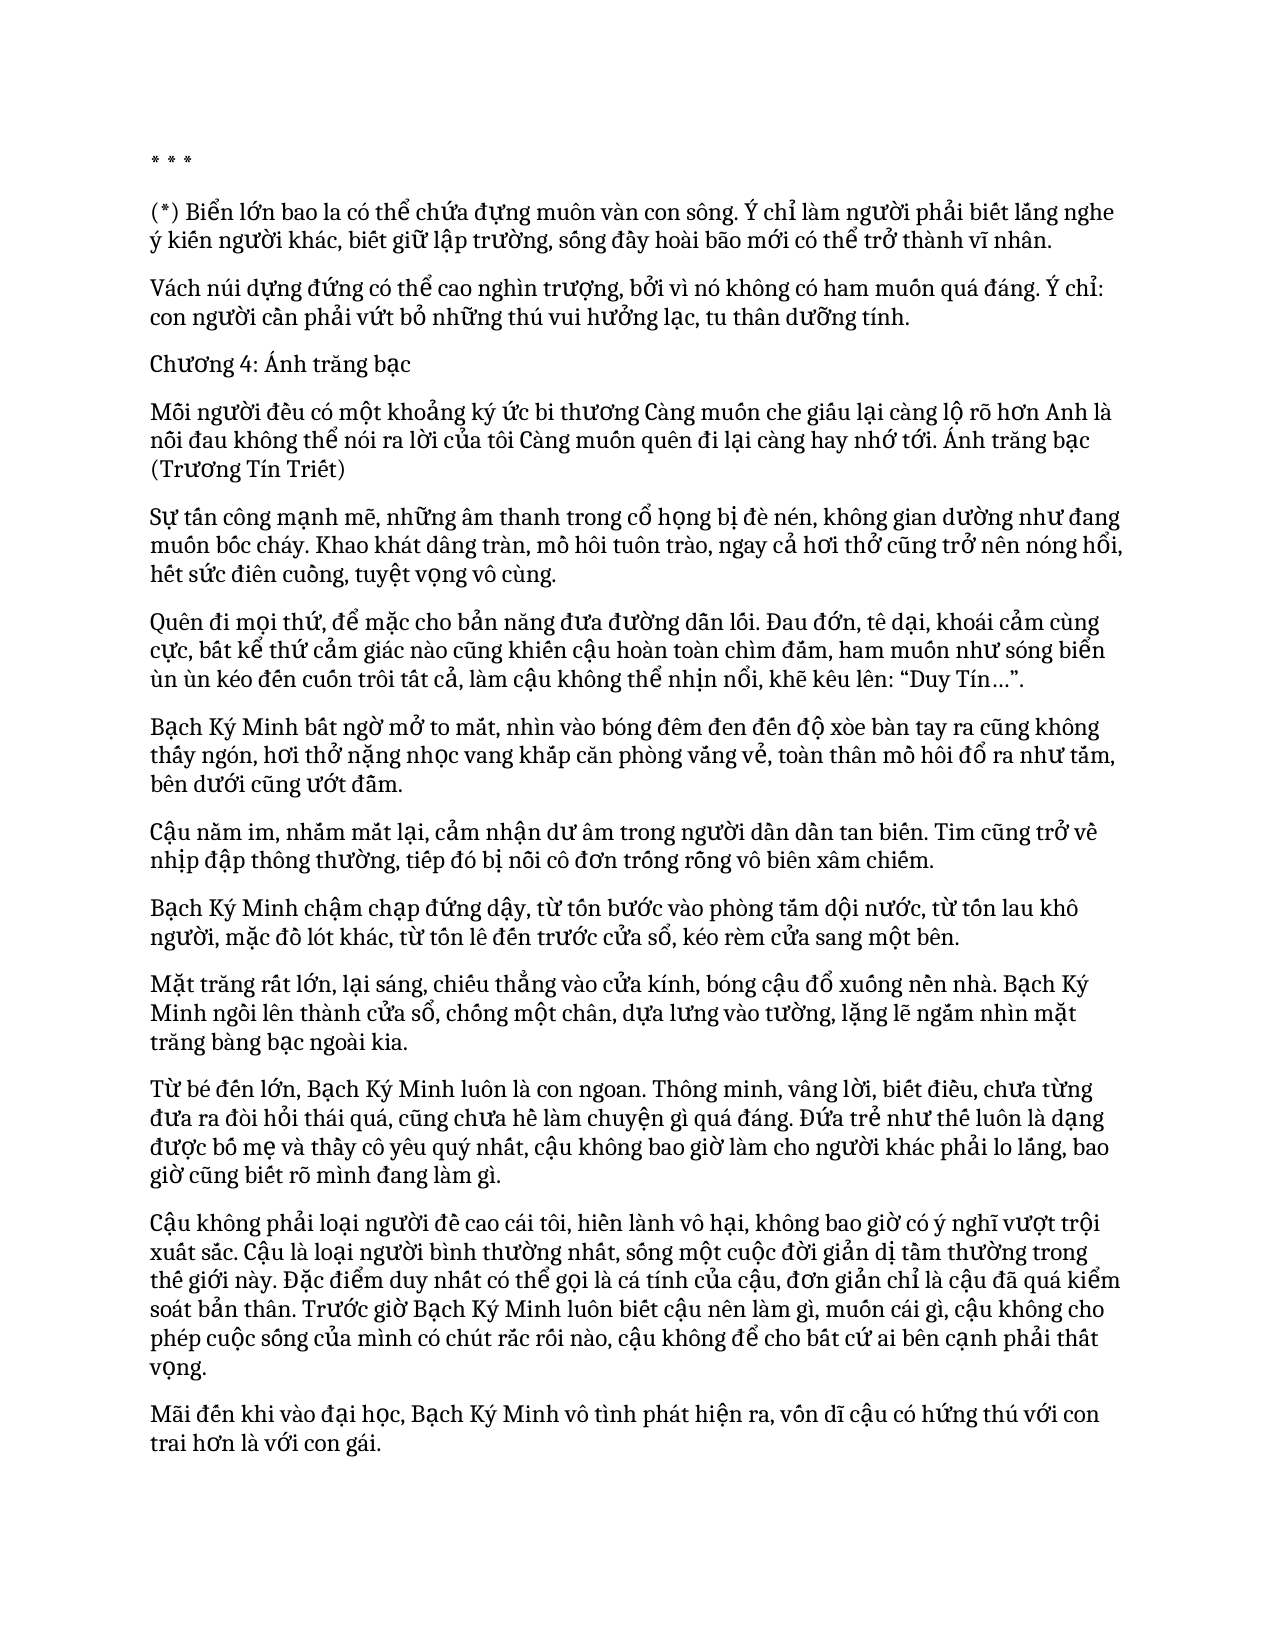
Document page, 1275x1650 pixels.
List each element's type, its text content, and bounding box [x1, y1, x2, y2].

text Cậu không phải loại người đề cao cái tôi, hiền lành vô hại, không bao giờ có ý nghĩ vượt trội xuất sắc. Cậu là loại người bình thường nhất, sống một cuộc đời giản dị tầm thường trong thế giới này. Đặc điểm duy nhất có thể gọi là cá tính của cậu, đơn giản chỉ là cậu đã quá kiểm soát bản thân. Trước giờ Bạch Ký Minh luôn biết cậu nên làm gì, muốn cái gì, cậu không cho phép cuộc sống của mình có chút rắc rối nào, cậu không để cho bất cứ ai bên cạnh phải thất vọng. [150, 1209, 1125, 1381]
text Bạch Ký Minh bất ngờ mở to mắt, nhìn vào bóng đêm đen đến độ xòe bàn tay ra cũng không thấy ngón, hơi thở nặng nhọc vang khắp căn phòng vắng vẻ, toàn thân mồ hôi đổ ra như tắm, bên dưới cũng ướt đẫm. [150, 712, 1125, 799]
text * * * [150, 150, 1125, 179]
text Mỗi người đều có một khoảng ký ức bi thương Càng muốn che giấu lại càng lộ rõ hơn Anh là nỗi đau không thể nói ra lời của tôi Càng muốn quên đi lại càng hay nhớ tới. Ánh trăng bạc (Trương Tín Triết) [150, 397, 1125, 484]
text Cậu nằm im, nhắm mắt lại, cảm nhận dư âm trong người dần dần tan biến. Tim cũng trở về nhịp đập thông thường, tiếp đó bị nỗi cô đơn trống rỗng vô biên xâm chiếm. [150, 817, 1125, 875]
text Sự tấn công mạnh mẽ, những âm thanh trong cổ họng bị đè nén, không gian dường như đang muốn bốc cháy. Khao khát dâng tràn, mồ hôi tuôn trào, ngay cả hơi thở cũng trở nên nóng hổi, hết sức điên cuồng, tuyệt vọng vô cùng. [150, 502, 1125, 589]
text Chương 4: Ánh trăng bạc [150, 350, 1125, 379]
text Vách núi dựng đứng có thể cao nghìn trượng, bởi vì nó không có ham muốn quá đáng. Ý chỉ: con người cần phải vứt bỏ những thú vui hưởng lạc, tu thân dưỡng tính. [150, 274, 1125, 331]
text Từ bé đến lớn, Bạch Ký Minh luôn là con ngoan. Thông minh, vâng lời, biết điều, chưa từng đưa ra đòi hỏi thái quá, cũng chưa hề làm chuyện gì quá đáng. Đứa trẻ như thế luôn là dạng được bố mẹ và thầy cô yêu quý nhất, cậu không bao giờ làm cho người khác phải lo lắng, bao giờ cũng biết rõ mình đang làm gì. [150, 1075, 1125, 1190]
text Bạch Ký Minh chậm chạp đứng dậy, từ tốn bước vào phòng tắm dội nước, từ tốn lau khô người, mặc đồ lót khác, từ tốn lê đến trước cửa sổ, kéo rèm cửa sang một bên. [150, 894, 1125, 951]
text Mãi đến khi vào đại học, Bạch Ký Minh vô tình phát hiện ra, vốn dĩ cậu có hứng thú với con trai hơn là với con gái. [150, 1400, 1125, 1457]
text Mặt trăng rất lớn, lại sáng, chiếu thẳng vào cửa kính, bóng cậu đổ xuống nền nhà. Bạch Ký Minh ngồi lên thành cửa sổ, chống một chân, dựa lưng vào tường, lặng lẽ ngắm nhìn mặt trăng bàng bạc ngoài kia. [150, 970, 1125, 1056]
text (*) Biển lớn bao la có thể chứa đựng muôn vàn con sông. Ý chỉ làm người phải biết lắng nghe ý kiến người khác, biết giữ lập trường, sống đầy hoài bão mới có thể trở thành vĩ nhân. [150, 197, 1125, 255]
text Quên đi mọi thứ, để mặc cho bản năng đưa đường dẫn lối. Đau đớn, tê dại, khoái cảm cùng cực, bất kể thứ cảm giác nào cũng khiến cậu hoàn toàn chìm đắm, ham muốn như sóng biển ùn ùn kéo đến cuốn trôi tất cả, làm cậu không thể nhịn nổi, khẽ kêu lên: “Duy Tín…”. [150, 607, 1125, 694]
